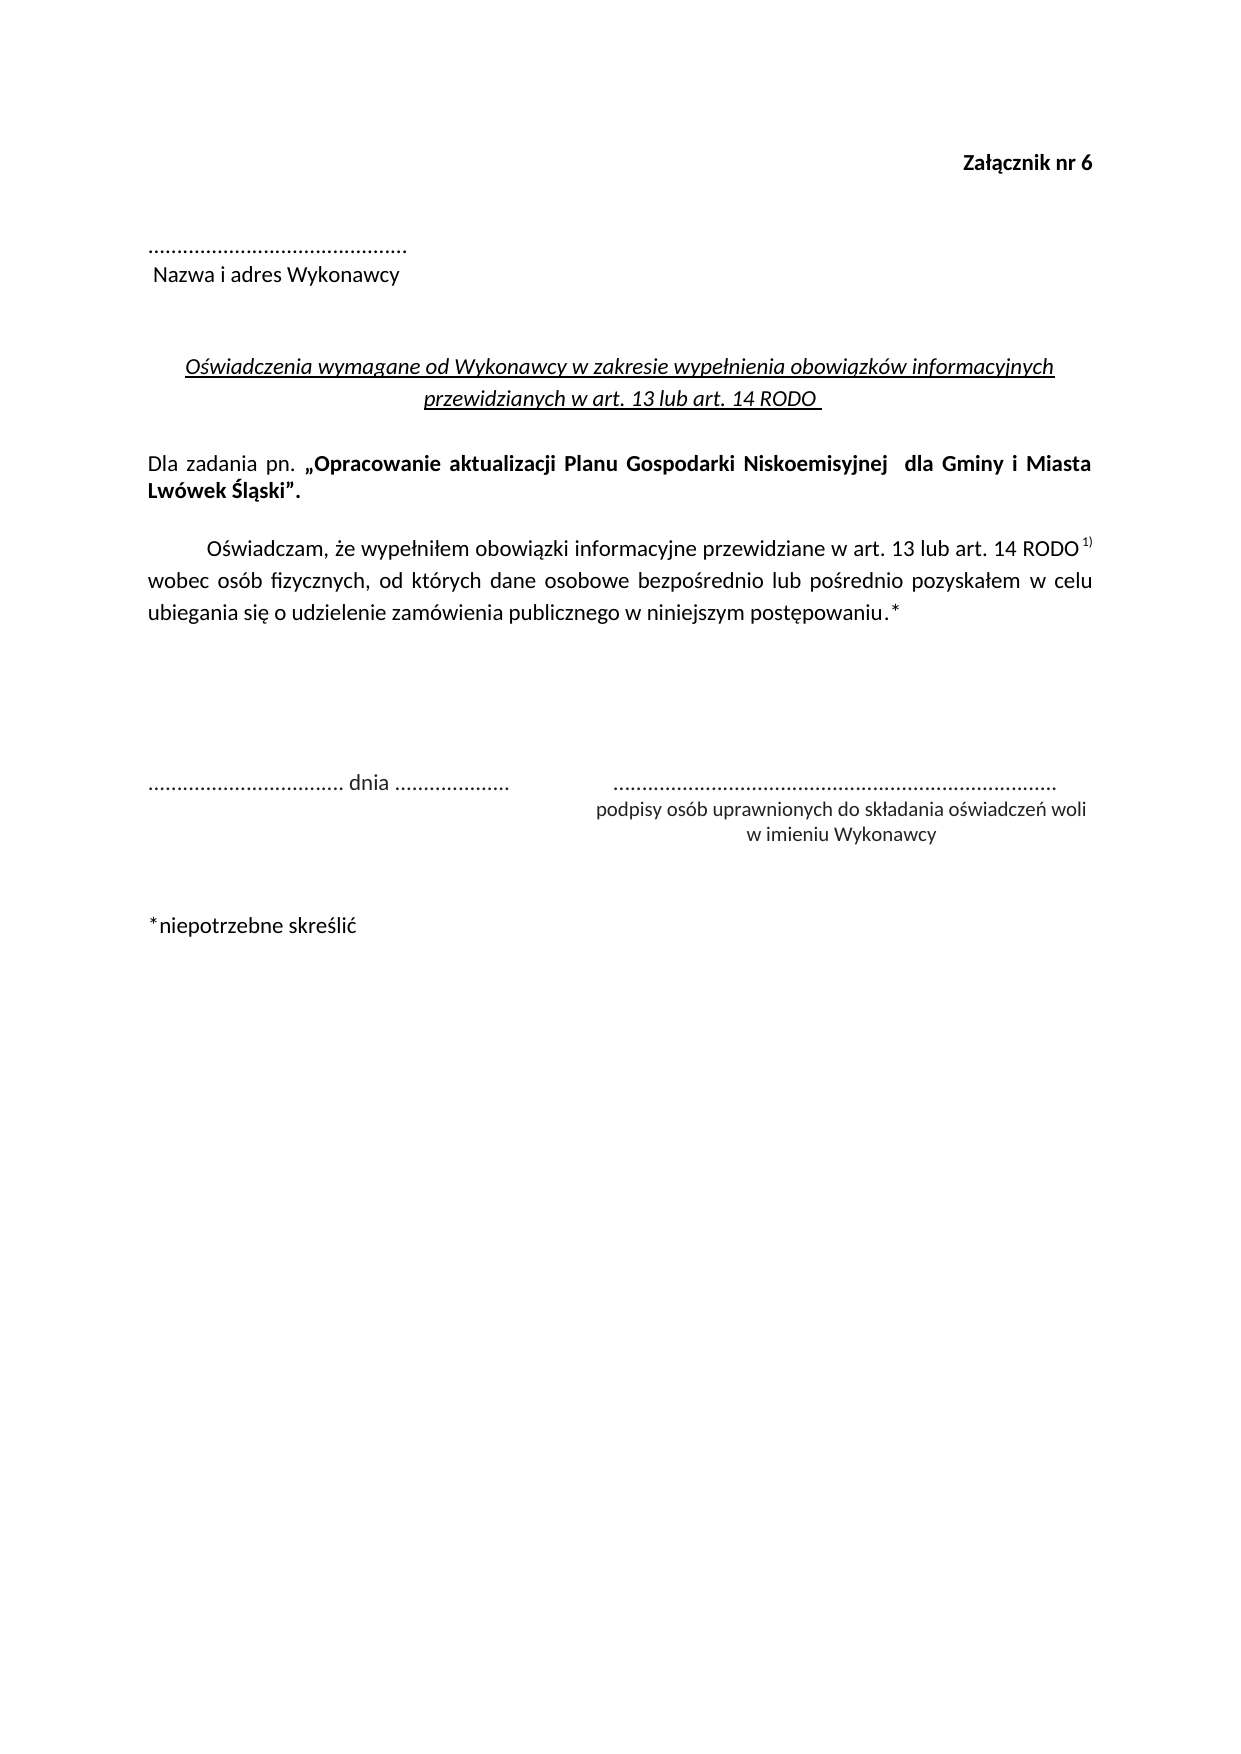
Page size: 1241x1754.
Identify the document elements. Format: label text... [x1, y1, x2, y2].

text podpisy osób uprawnionych do składania oświadczeń woli w imieniu Wykonawcy [590, 796, 1093, 847]
text *niepotrzebne skreślić [148, 911, 1093, 939]
text Dla zadania pn. „Opracowanie aktualizacji Planu Gospodarki Niskoemisyjnej dla Gminy i Miasta Lwówek Śląski”. [148, 449, 1093, 505]
text Oświadczam, że wypełniłem obowiązki informacyjne przewidziane w art. 13 lub art. 14 RODO1) wobec osób fizycznych, od których dane osobowe bezpośrednio lub pośrednio pozyskałem w celu ubiegania się o udzielenie zamówienia publicznego w niniejszym postępowaniu.* [148, 534, 1093, 626]
text ............................................. [148, 232, 1093, 260]
text Nazwa i adres Wykonawcy [148, 260, 1093, 288]
text .................................. dnia .................... ............................................................................. [148, 768, 1093, 796]
text Załącznik nr 6 [148, 148, 1093, 176]
text Oświadczenia wymagane od Wykonawcy w zakresie wypełnienia obowiązków informacyjnych przewidzianych w art. 13 lub art. 14 RODO [148, 352, 1093, 412]
